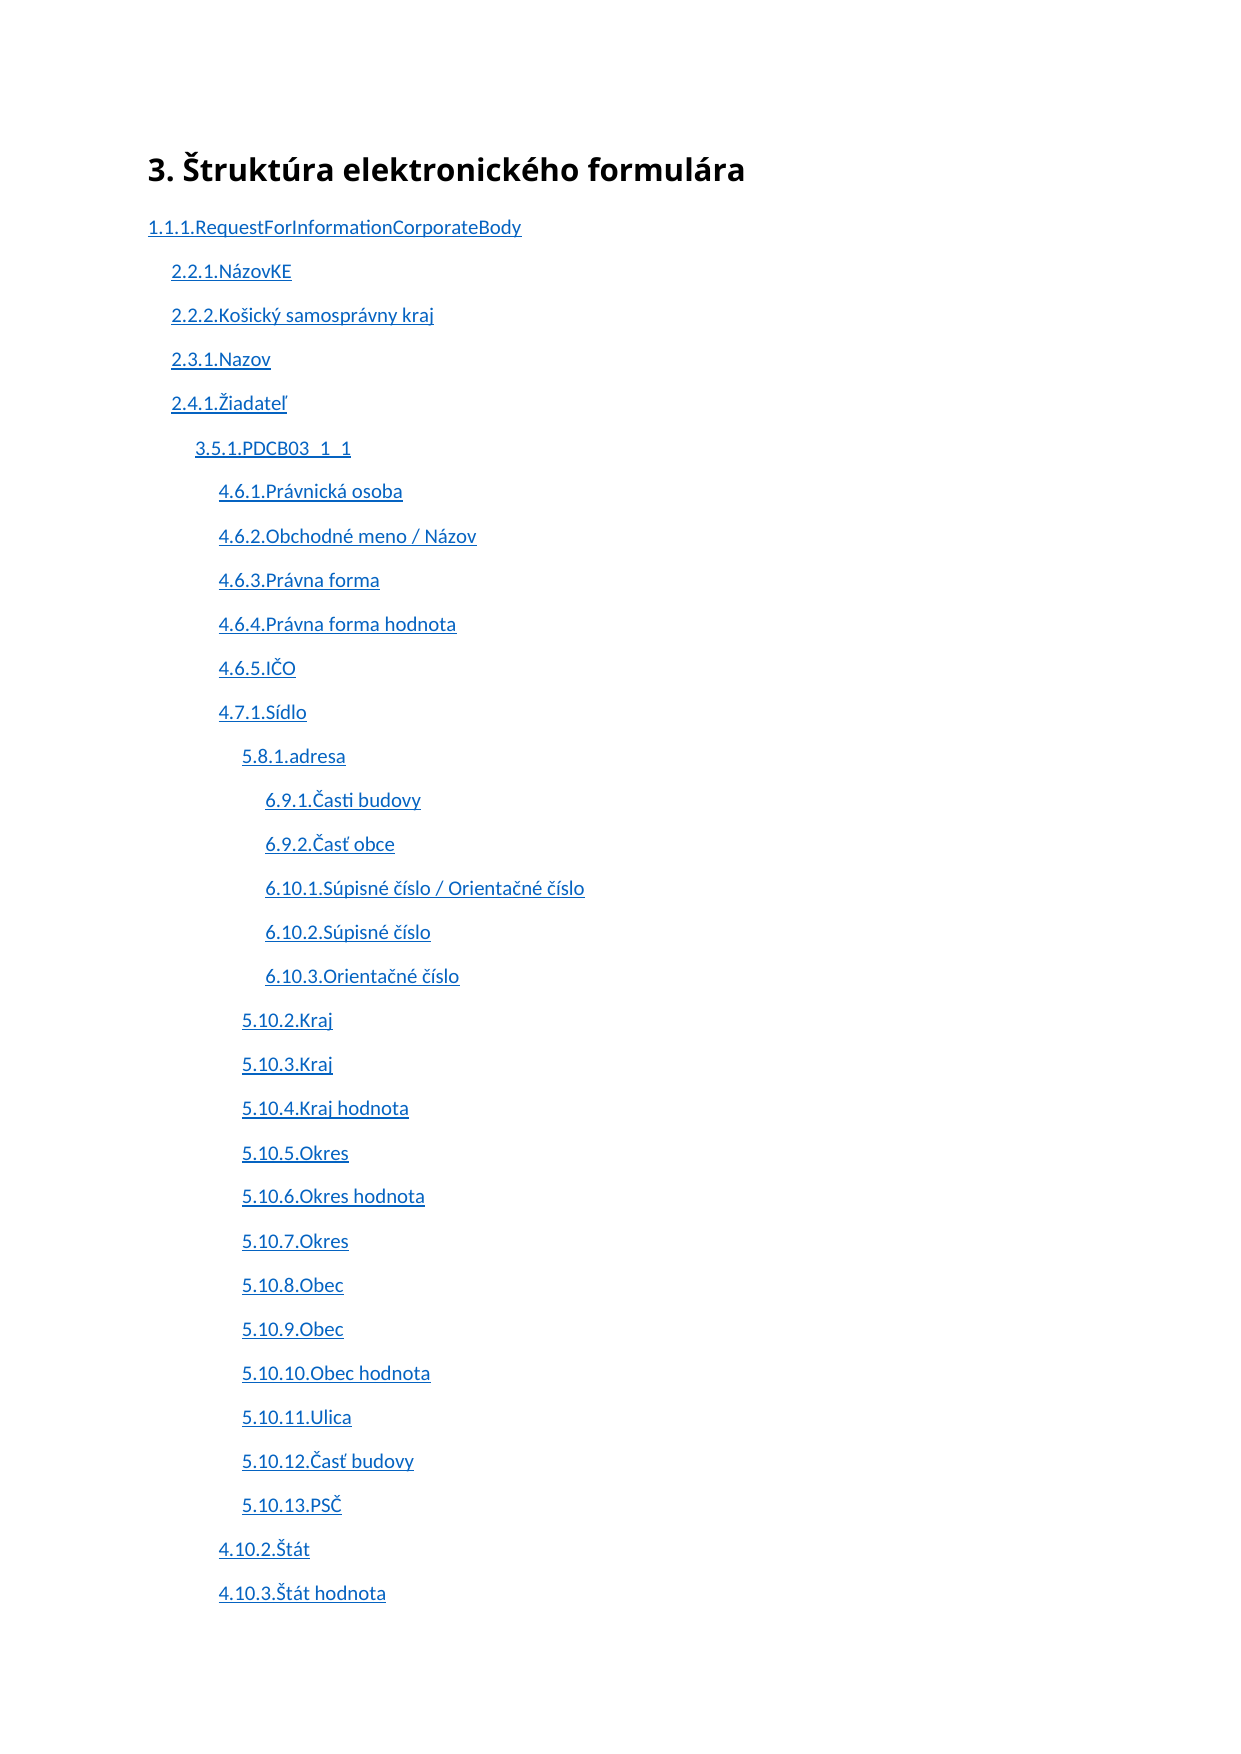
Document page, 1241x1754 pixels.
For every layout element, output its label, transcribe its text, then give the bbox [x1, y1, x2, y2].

text 4.10.3.Štát hodnota [148, 1580, 1093, 1606]
text 6.10.3.Orientačné číslo [148, 963, 1093, 989]
text 6.10.1.Súpisné číslo / Orientačné číslo [148, 875, 1093, 901]
text 5.10.6.Okres hodnota [148, 1184, 1093, 1209]
text 4.6.3.Právna forma [148, 567, 1093, 592]
text 5.10.7.Okres [148, 1228, 1093, 1253]
text 5.10.8.Obec [148, 1272, 1093, 1297]
text 6.9.1.Časti budovy [148, 787, 1093, 813]
text 5.10.13.PSČ [148, 1492, 1093, 1518]
text 2.2.2.Košický samosprávny kraj [148, 302, 1093, 328]
text 4.6.5.IČO [148, 655, 1093, 680]
text 5.10.4.Kraj hodnota [148, 1096, 1093, 1121]
text 5.10.12.Časť budovy [148, 1448, 1093, 1473]
subtitle 3. Štruktúra elektronického formulára [148, 148, 1093, 190]
text 4.6.1.Právnická osoba [148, 479, 1093, 504]
text 5.10.11.Ulica [148, 1404, 1093, 1429]
text 5.10.5.Okres [148, 1140, 1093, 1165]
text 4.7.1.Sídlo [148, 699, 1093, 724]
text 6.9.2.Časť obce [148, 831, 1093, 857]
text 6.10.2.Súpisné číslo [148, 919, 1093, 945]
text 4.6.4.Právna forma hodnota [148, 611, 1093, 636]
text 4.6.2.Obchodné meno / Názov [148, 523, 1093, 548]
text 3.5.1.PDCB03_1_1 [148, 435, 1093, 460]
text 5.10.10.Obec hodnota [148, 1360, 1093, 1385]
text 5.8.1.adresa [148, 743, 1093, 768]
text 1.1.1.RequestForInformationCorporateBody [148, 214, 1093, 240]
text 5.10.9.Obec [148, 1316, 1093, 1341]
text 4.10.2.Štát [148, 1536, 1093, 1562]
text 2.3.1.Nazov [148, 347, 1093, 372]
text 5.10.3.Kraj [148, 1052, 1093, 1077]
text 2.4.1.Žiadateľ [148, 391, 1093, 416]
text 2.2.1.NázovKE [148, 258, 1093, 284]
text 5.10.2.Kraj [148, 1007, 1093, 1033]
